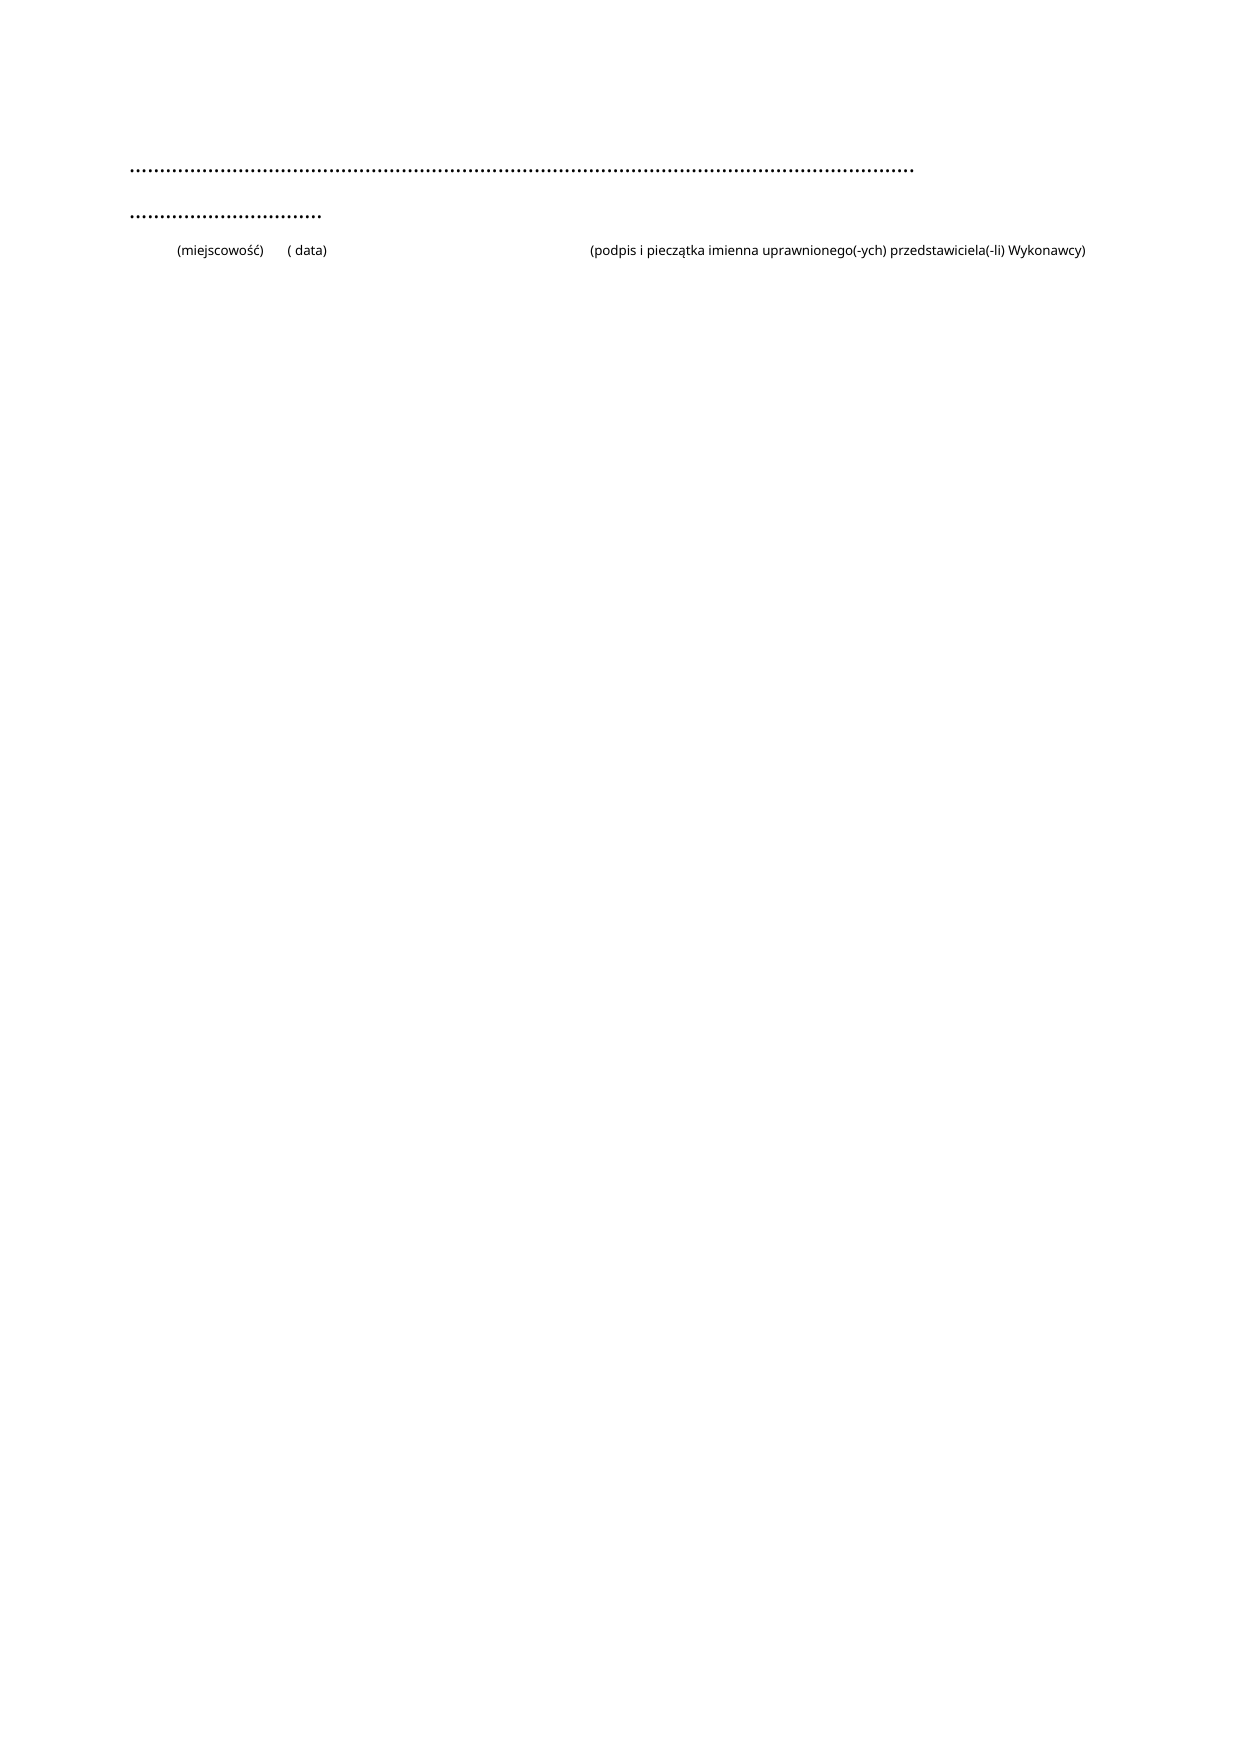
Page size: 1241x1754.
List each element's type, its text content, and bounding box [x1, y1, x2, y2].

text ……………………………………….………………………………………………………………..……….………………………….. [129, 148, 1107, 226]
text (miejscowość) ( data) (podpis i pieczątka imienna uprawnionego(-ych) przedstawiciela(-li) Wykonawcy) [177, 241, 1100, 273]
